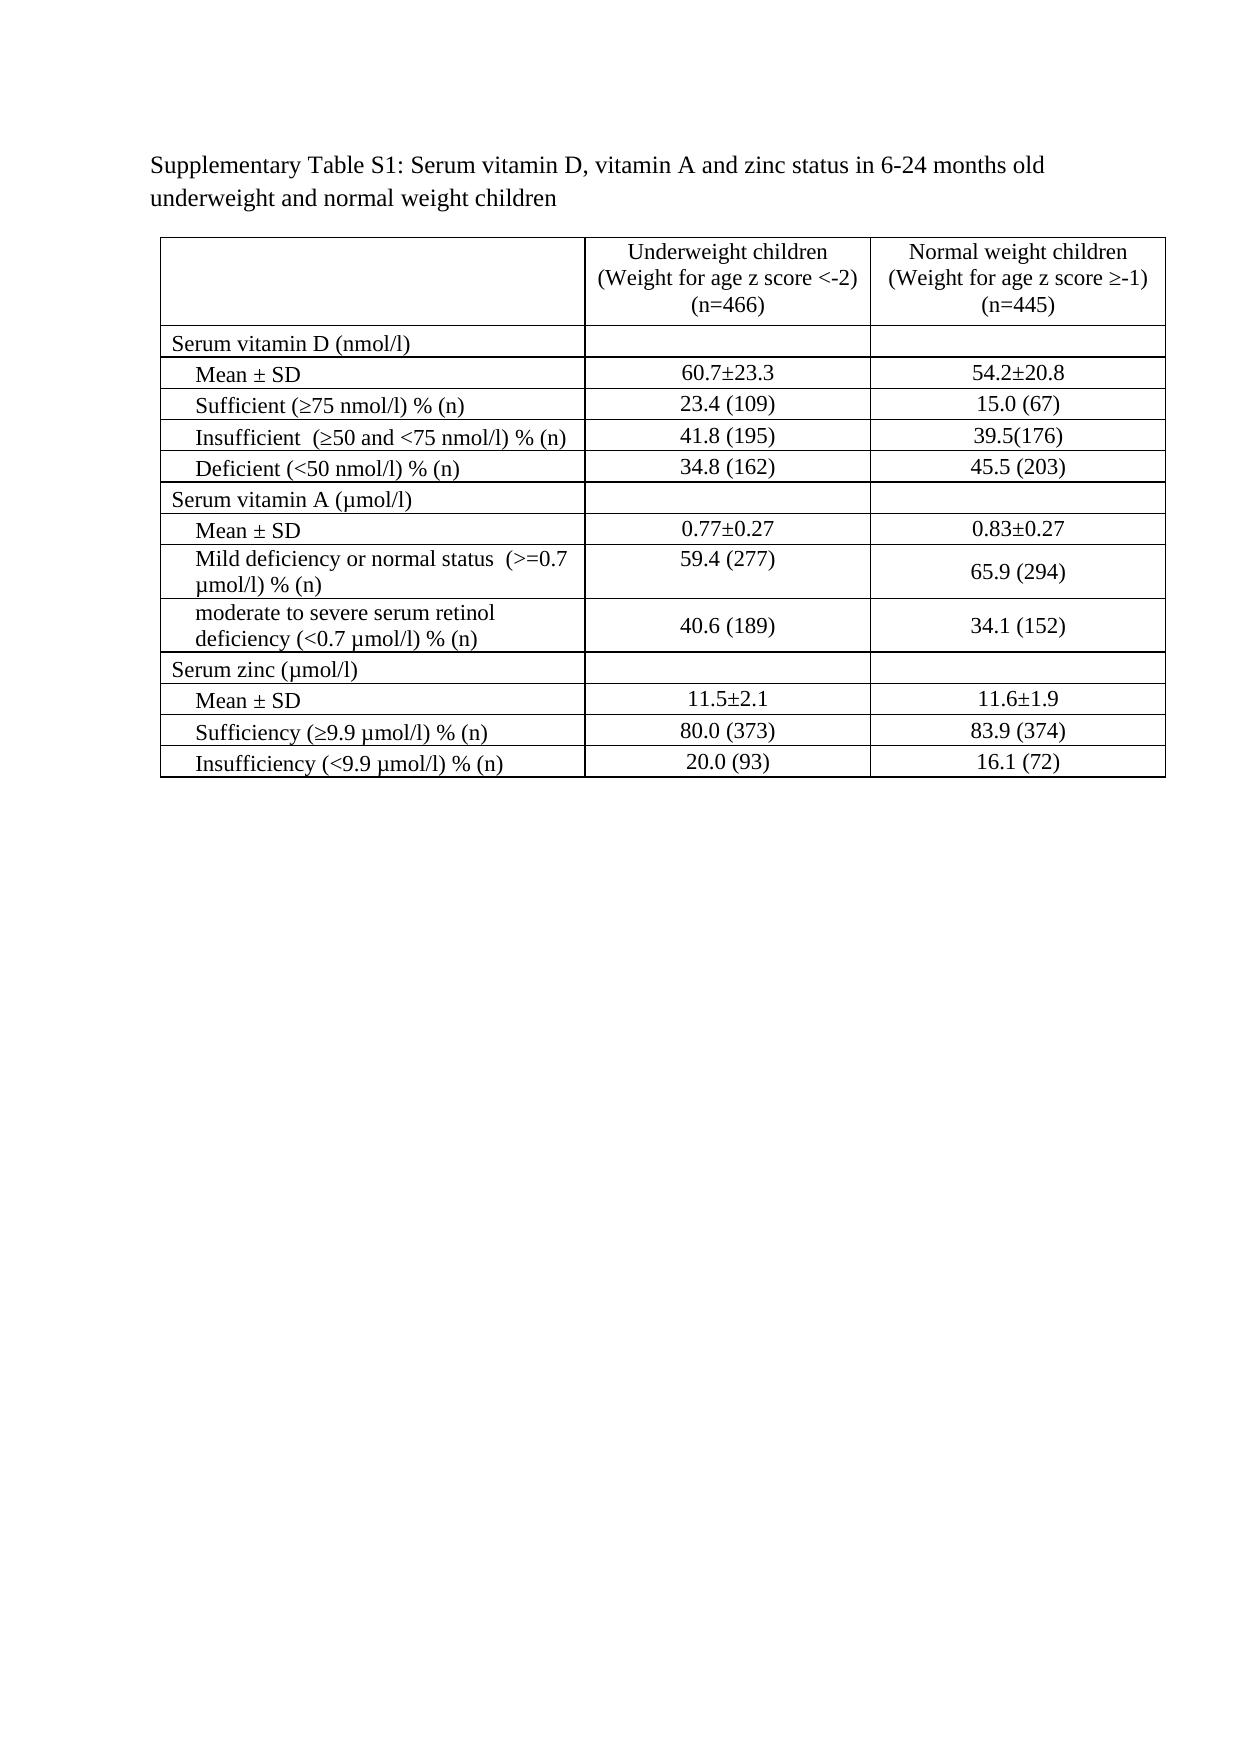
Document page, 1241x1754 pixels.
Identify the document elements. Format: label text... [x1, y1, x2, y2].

table_cell 39.5(176) [871, 420, 1165, 450]
table_cell 34.1 (152) [871, 599, 1165, 651]
table_cell 23.4 (109) [586, 389, 870, 419]
table_cell [586, 483, 870, 513]
table_cell 41.8 (195) [586, 420, 870, 450]
table_cell [871, 326, 1165, 356]
table_cell Mean ± SD [161, 514, 584, 544]
table_cell 15.0 (67) [871, 389, 1165, 419]
table_cell [871, 653, 1165, 683]
table_cell Serum zinc (µmol/l) [161, 653, 584, 683]
table_header [161, 238, 584, 325]
text Supplementary Table S1: Serum vitamin D, vitamin A and zinc status in 6-24 months old underweight and normal weight children [150, 150, 1090, 212]
table_cell 0.83±0.27 [871, 514, 1165, 544]
table_cell 54.2±20.8 [871, 358, 1165, 388]
table_cell 59.4 (277) [586, 545, 870, 598]
table_cell 16.1 (72) [871, 746, 1165, 776]
table_cell 80.0 (373) [586, 715, 870, 745]
table_cell 0.77±0.27 [586, 514, 870, 544]
table_cell 83.9 (374) [871, 715, 1165, 745]
table_header Normal weight children (Weight for age z score ≥-1) (n=445) [871, 238, 1165, 325]
table_cell [871, 483, 1165, 513]
table_cell Deficient (<50 nmol/l) % (n) [161, 451, 584, 481]
table_cell Sufficiency (≥9.9 µmol/l) % (n) [161, 715, 584, 745]
table_cell Mean ± SD [161, 684, 584, 714]
table_cell [586, 326, 870, 356]
table_header Underweight children (Weight for age z score <-2) (n=466) [586, 238, 870, 325]
table_cell [586, 653, 870, 683]
table_cell Insufficiency (<9.9 µmol/l) % (n) [161, 746, 584, 776]
table_cell Serum vitamin D (nmol/l) [161, 326, 584, 356]
table_cell 65.9 (294) [871, 545, 1165, 598]
table_cell Mean ± SD [161, 358, 584, 388]
table_cell Sufficient (≥75 nmol/l) % (n) [161, 389, 584, 419]
table_cell Serum vitamin A (µmol/l) [161, 483, 584, 513]
table_cell moderate to severe serum retinol deficiency (<0.7 µmol/l) % (n) [161, 599, 584, 651]
table_cell 11.6±1.9 [871, 684, 1165, 714]
table_cell 20.0 (93) [586, 746, 870, 776]
table_cell Insufficient (≥50 and <75 nmol/l) % (n) [161, 420, 584, 450]
table_cell 45.5 (203) [871, 451, 1165, 481]
table_cell 34.8 (162) [586, 451, 870, 481]
table_cell 11.5±2.1 [586, 684, 870, 714]
table_cell 60.7±23.3 [586, 358, 870, 388]
table_cell Mild deficiency or normal status (>=0.7 µmol/l) % (n) [161, 545, 584, 598]
table_cell 40.6 (189) [586, 599, 870, 651]
